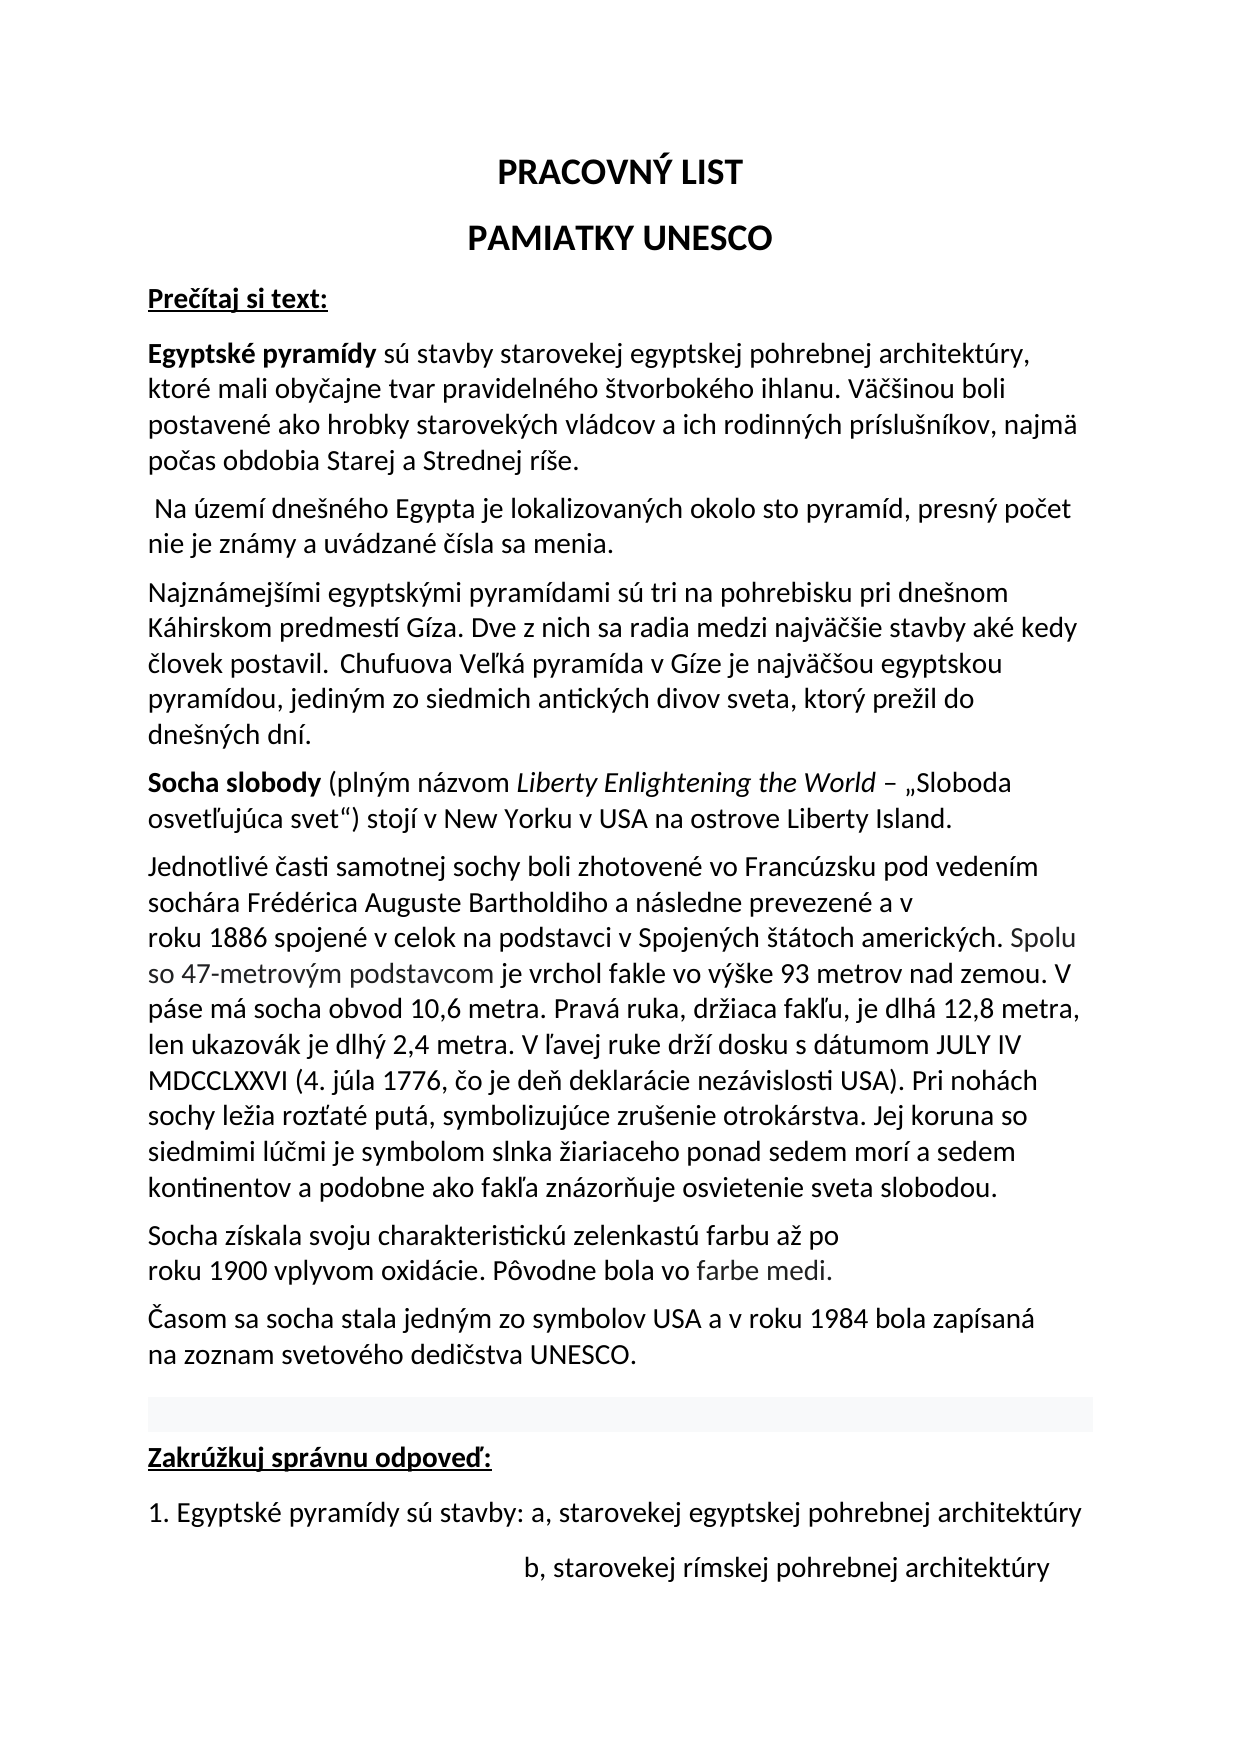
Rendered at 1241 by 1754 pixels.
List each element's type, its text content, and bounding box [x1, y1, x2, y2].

text PRACOVNÝ LIST [148, 148, 1093, 193]
text Najznámejšími egyptskými pyramídami sú tri na pohrebisku pri dnešnom Káhirskom predmestí Gíza. Dve z nich sa radia medzi najväčšie stavby aké kedy človek postavil. Chufuova Veľká pyramída v Gíze je najväčšou egyptskou pyramídou, jediným zo siedmich antických divov sveta, ktorý prežil do dnešných dní. [148, 574, 1093, 752]
text PAMIATKY UNESCO [148, 214, 1093, 259]
text Egyptské pyramídy sú stavby starovekej egyptskej pohrebnej architektúry, ktoré mali obyčajne tvar pravidelného štvorbokého ihlanu. Väčšinou boli postavené ako hrobky starovekých vládcov a ich rodinných príslušníkov, najmä počas obdobia Starej a Strednej ríše. [148, 335, 1093, 477]
text Jednotlivé časti samotnej sochy boli zhotovené vo Francúzsku pod vedením sochára Frédérica Auguste Bartholdiho a následne prevezené a v roku 1886 spojené v celok na podstavci v Spojených štátoch amerických. Spolu so 47-metrovým podstavcom je vrchol fakle vo výške 93 metrov nad zemou. V páse má socha obvod 10,6 metra. Pravá ruka, držiaca fakľu, je dlhá 12,8 metra, len ukazovák je dlhý 2,4 metra. V ľavej ruke drží dosku s dátumom JULY IV MDCCLXXVI (4. júla 1776, čo je deň deklarácie nezávislosti USA). Pri nohách sochy ležia rozťaté putá, symbolizujúce zrušenie otrokárstva. Jej koruna so siedmimi lúčmi je symbolom slnka žiariaceho ponad sedem morí a sedem kontinentov a podobne ako fakľa znázorňuje osvietenie sveta slobodou. [148, 848, 1093, 1204]
text Prečítaj si text: [148, 280, 1093, 316]
text 1. Egyptské pyramídy sú stavby: a, starovekej egyptskej pohrebnej architektúry [148, 1494, 1093, 1529]
text Zakrúžkuj správnu odpoveď: [148, 1439, 1093, 1474]
text b, starovekej rímskej pohrebnej architektúry [148, 1549, 1093, 1584]
text Na území dnešného Egypta je lokalizovaných okolo sto pyramíd, presný počet nie je známy a uvádzané čísla sa menia. [148, 490, 1093, 561]
text Socha slobody (plným názvom Liberty Enlightening the World – „Sloboda osvetľujúca svet“) stojí v New Yorku v USA na ostrove Liberty Island. [953, 764, 1093, 836]
text Časom sa socha stala jedným zo symbolov USA a v roku 1984 bola zapísaná na zoznam svetového dedičstva UNESCO. [148, 1301, 1093, 1372]
text Socha získala svoju charakteristickú zelenkastú farbu až po roku 1900 vplyvom oxidácie. Pôvodne bola vo farbe medi. [148, 1217, 1093, 1288]
